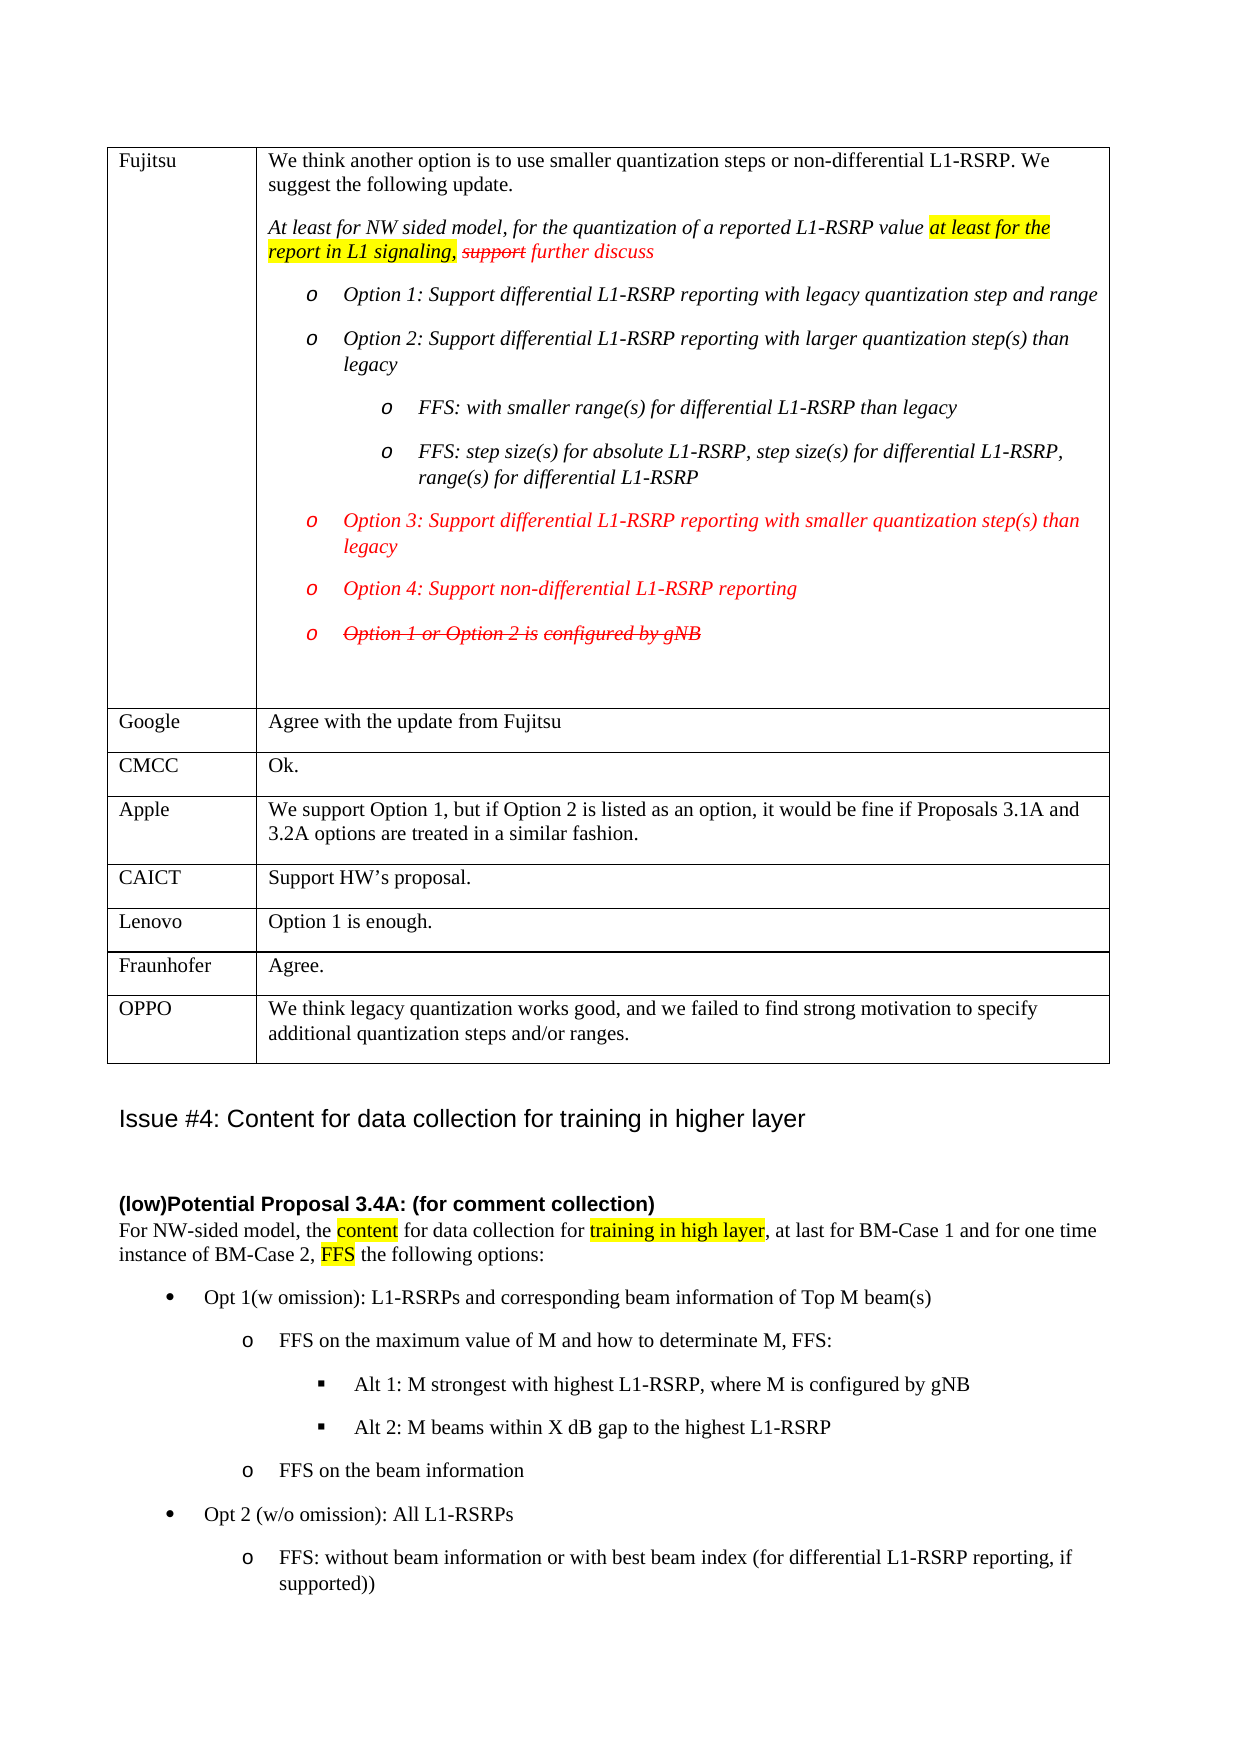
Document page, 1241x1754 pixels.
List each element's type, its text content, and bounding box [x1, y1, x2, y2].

list FFS on the maximum value of M and how to determinate M, FFS: [241, 1327, 1122, 1353]
table_cell Fraunhofer [108, 953, 256, 995]
table_cell Apple [108, 797, 256, 864]
table_cell Agree. [257, 953, 1109, 995]
subtitle (low)Potential Proposal 3.4A: (for comment collection) [118, 1192, 1122, 1216]
text For NW-sided model, the content for data collection for training in high layer, at last for BM-Case 1 and for one time instance of BM-Case 2, FFS the following options: [118, 1218, 337, 1266]
table_cell Lenovo [108, 909, 256, 951]
table_cell We think legacy quantization works good, and we failed to find strong motivation to specify additional quantization steps and/or ranges. [257, 996, 1109, 1063]
list Alt 1: M strongest with highest L1-RSRP, where M is configured by gNB [316, 1372, 1122, 1396]
table_cell We support Option 1, but if Option 2 is listed as an option, it would be fine if Proposals 3.1A and 3.2A options are treated in a similar fashion. [257, 797, 1109, 864]
text For NW-sided model, the content for data collection for training in high layer, at last for BM-Case 1 and for one time instance of BM-Case 2, FFS the following options: [355, 1218, 1122, 1266]
table_cell Support HW’s proposal. [257, 865, 1109, 908]
table_cell CAICT [108, 865, 256, 908]
table_cell Google [108, 709, 256, 752]
list Opt 1(w omission): L1-RSRPs and corresponding beam information of Top M beam(s) [166, 1285, 1122, 1309]
table_cell OPPO [108, 996, 256, 1063]
table_cell Agree with the update from Fujitsu [257, 709, 1109, 752]
table_cell Fujitsu [108, 148, 256, 708]
table_cell Ok. [257, 753, 1109, 796]
table_cell Option 1 is enough. [257, 909, 1109, 951]
list Alt 2: M beams within X dB gap to the highest L1-RSRP [316, 1415, 1122, 1439]
list FFS on the beam information [241, 1458, 1122, 1483]
table_cell CMCC [108, 753, 256, 796]
table_cell We think another option is to use smaller quantization steps or non-differential L1-RSRP. We suggest the following update. At least for NW sided model, for the quantization of a reported L1-RSRP value at least for the report in L1 signaling, support further discuss Option 1: Support differential L1-RSRP reporting with legacy quantization step and range Option 2: Support differential L1-RSRP reporting with larger quantization step(s) than legacy FFS: with smaller range(s) for differential L1-RSRP than legacy FFS: step size(s) for absolute L1-RSRP, step size(s) for differential L1-RSRP, range(s) for differential L1-RSRP Option 3: Support differential L1-RSRP reporting with smaller quantization step(s) than legacy Option 4: Support non-differential L1-RSRP reporting Option 1 or Option 2 is configured by gNB [257, 148, 1109, 708]
list Opt 2 (w/o omission): All L1-RSRPs [166, 1502, 1122, 1526]
subtitle Issue #4: Content for data collection for training in higher layer [118, 1104, 1122, 1133]
list FFS: without beam information or with best beam index (for differential L1-RSRP reporting, if supported)) [241, 1545, 1122, 1595]
